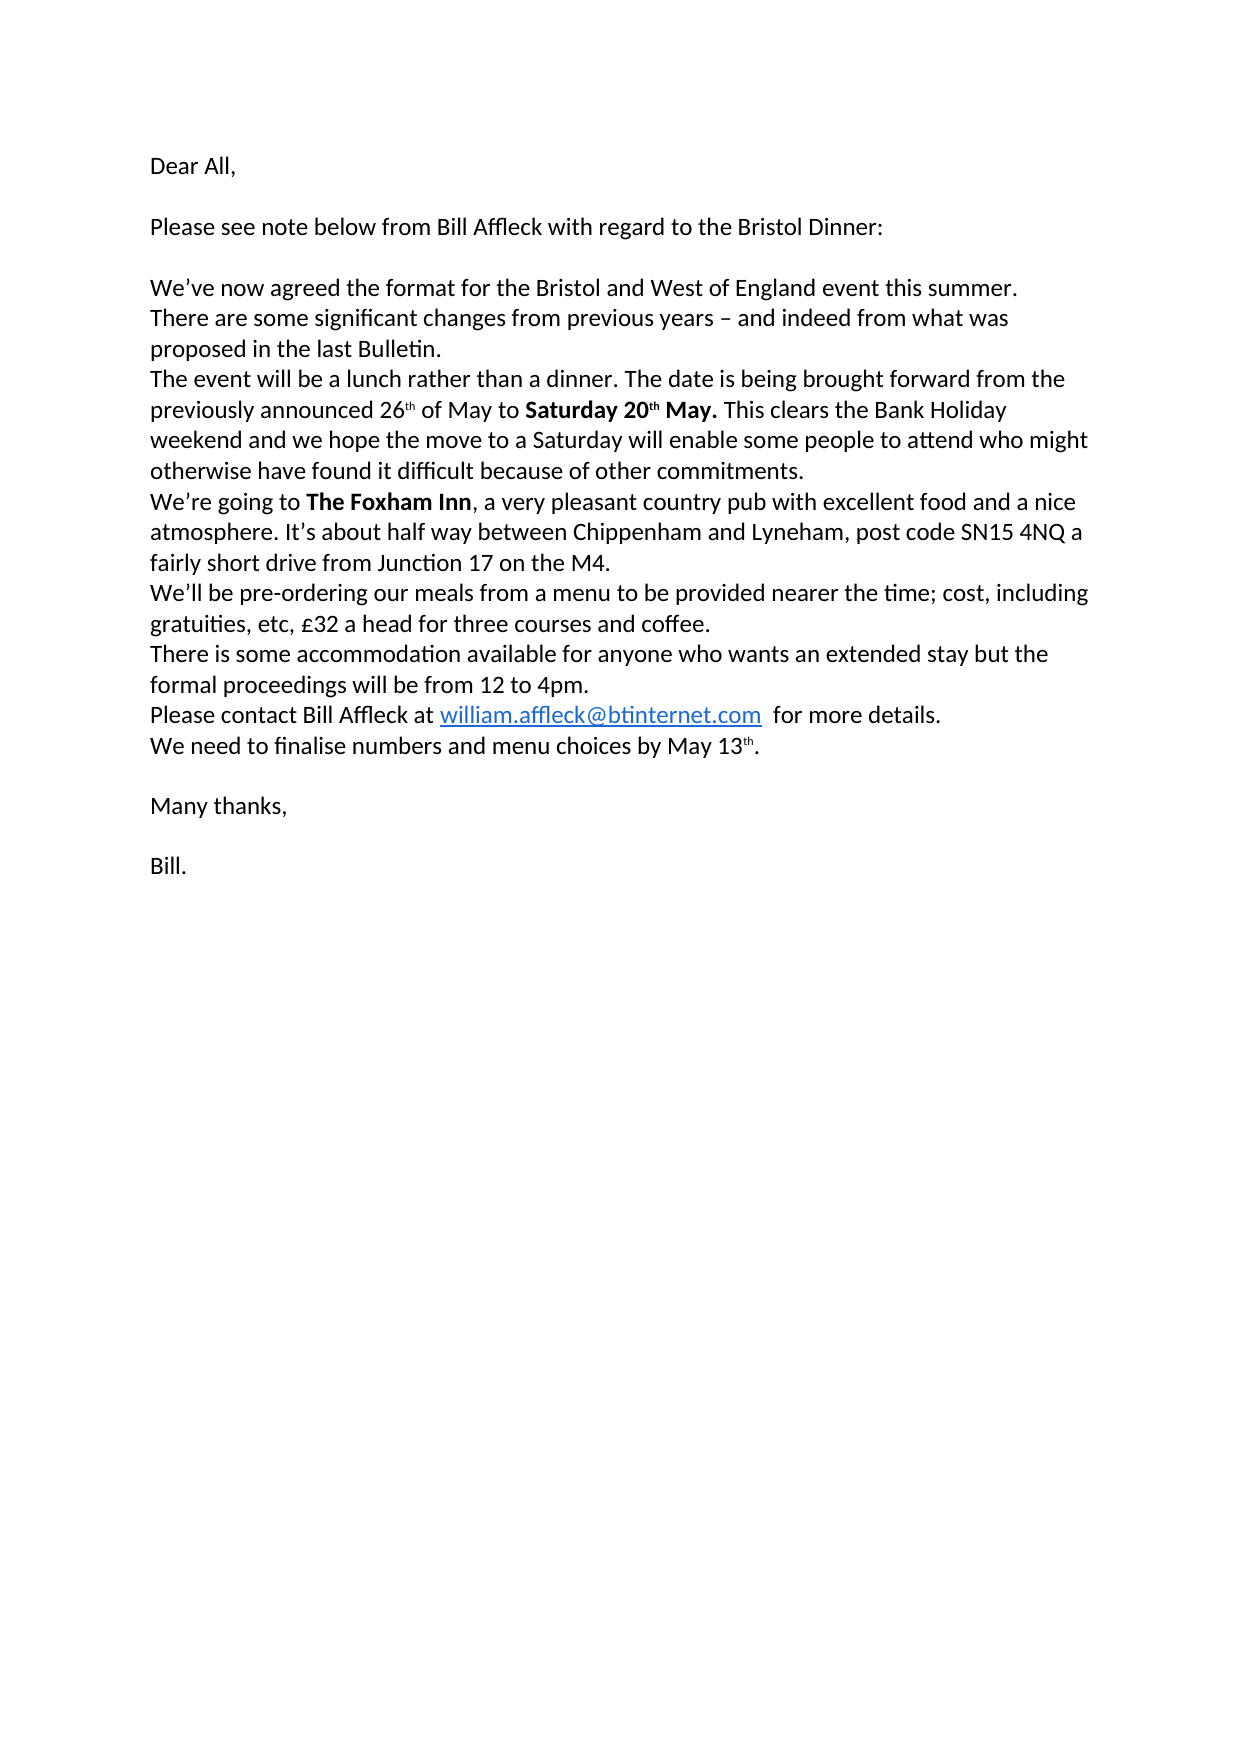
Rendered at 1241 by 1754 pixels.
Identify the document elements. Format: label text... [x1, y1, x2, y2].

text There is some accommodation available for anyone who wants an extended stay but the formal proceedings will be from 12 to 4pm. [150, 638, 1090, 699]
text Please see note below from Bill Affleck with regard to the Bristol Dinner: [150, 211, 1090, 242]
text The event will be a lunch rather than a dinner. The date is being brought forward from the previously announced 26th of May to Saturday 20th May. This clears the Bank Holiday weekend and we hope the move to a Saturday will enable some people to attend who might otherwise have found it difficult because of other commitments. [150, 364, 1090, 486]
text Many thanks, [150, 790, 1090, 821]
text There are some significant changes from previous years – and indeed from what was proposed in the last Bulletin. [150, 303, 1090, 364]
text Dear All, [150, 150, 1090, 181]
text Bill. [150, 851, 1090, 881]
text We’re going to The Foxham Inn, a very pleasant country pub with excellent food and a nice atmosphere. It’s about half way between Chippenham and Lyneham, post code SN15 4NQ a fairly short drive from Junction 17 on the M4. [150, 486, 1090, 577]
text We need to finalise numbers and menu choices by May 13th. [150, 730, 1090, 760]
text Please contact Bill Affleck at william.affleck@btinternet.com for more details. [150, 699, 1090, 730]
text We’ll be pre-ordering our meals from a menu to be provided nearer the time; cost, including gratuities, etc, £32 a head for three courses and coffee. [150, 577, 1090, 638]
text We’ve now agreed the format for the Bristol and West of England event this summer. [150, 272, 1090, 303]
